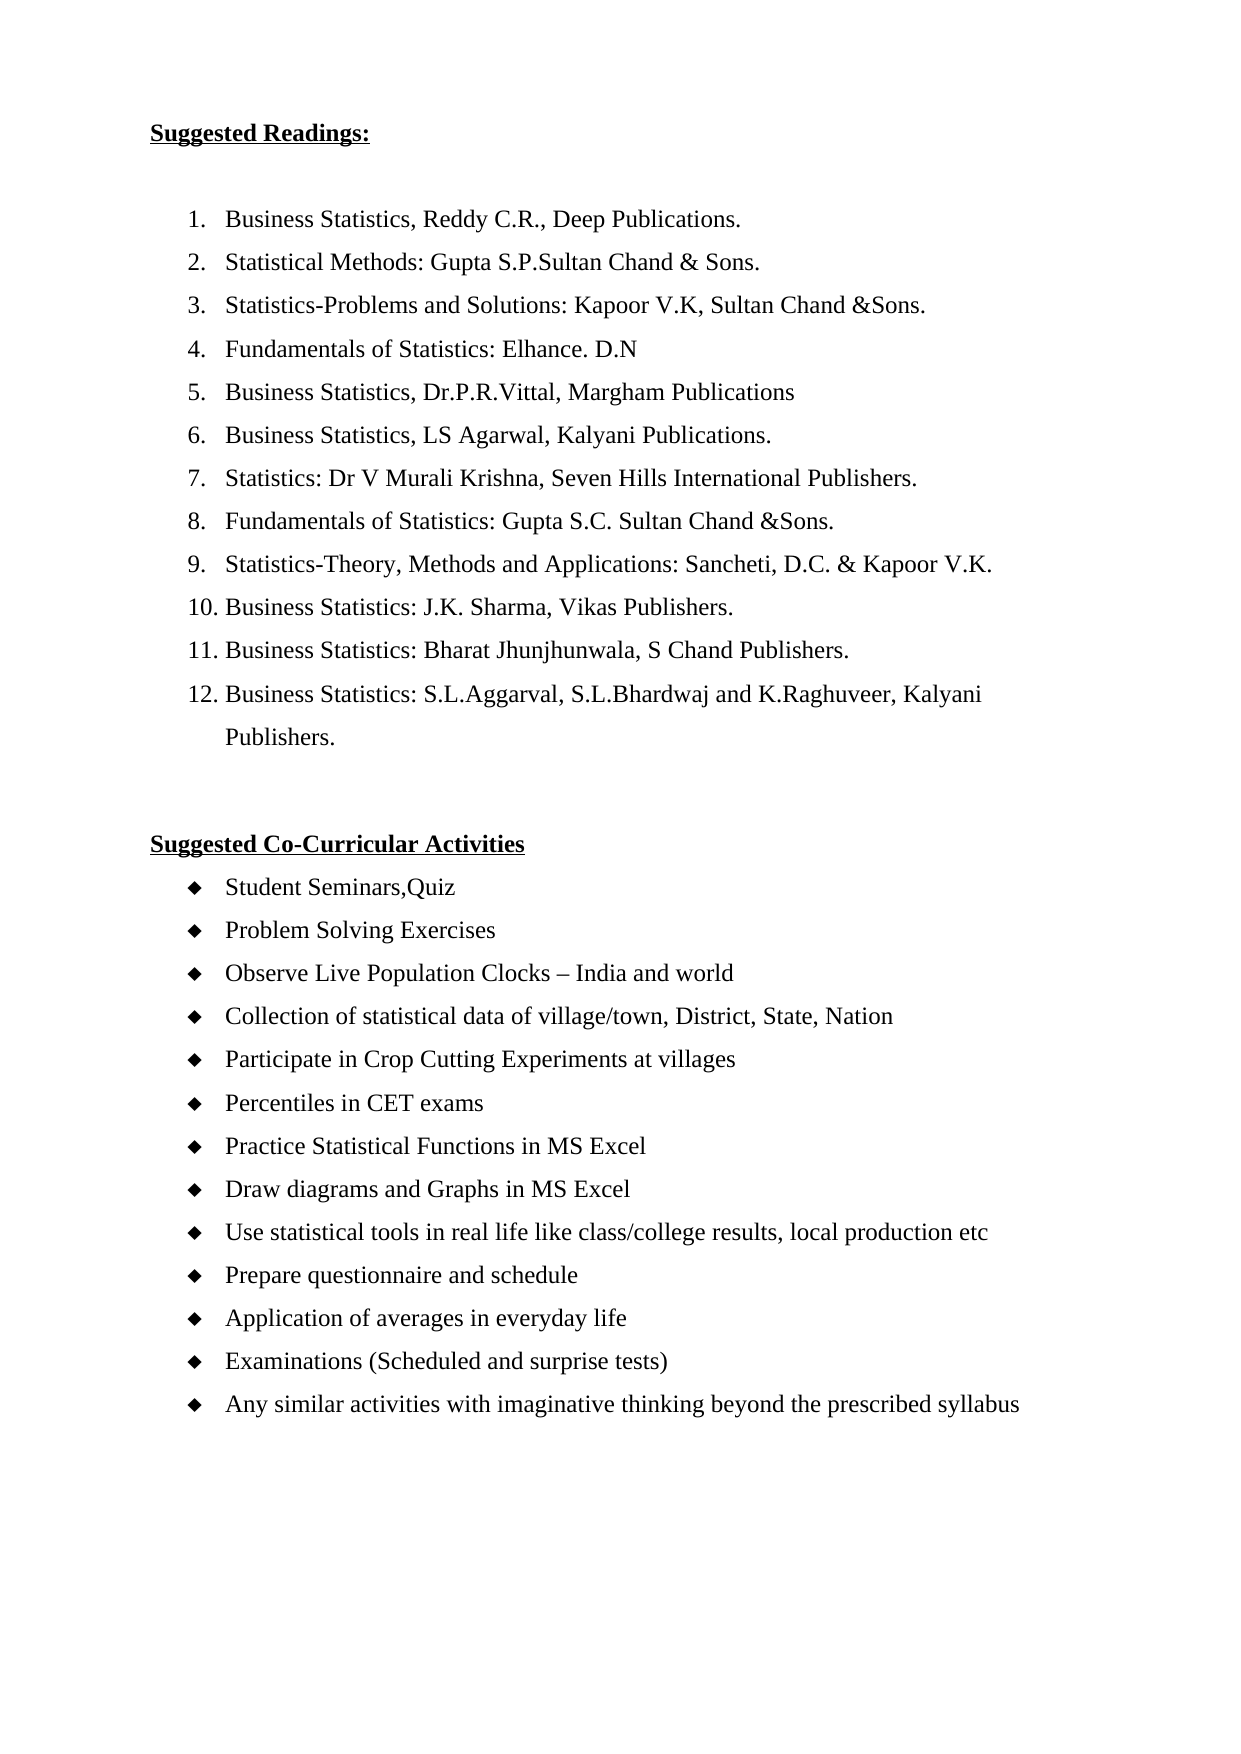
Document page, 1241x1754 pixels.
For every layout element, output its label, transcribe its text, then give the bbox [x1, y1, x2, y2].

list Participate in Crop Cutting Experiments at villages [187, 1044, 1090, 1073]
list Examinations (Scheduled and surprise tests) [187, 1346, 1090, 1375]
list Practice Statistical Functions in MS Excel [187, 1131, 1090, 1159]
list Observe Live Population Clocks – India and world [187, 958, 1090, 987]
list Business Statistics, LS Agarwal, Kalyani Publications. [187, 420, 1090, 449]
list Application of averages in everyday life [187, 1303, 1090, 1332]
list Business Statistics, Dr.P.R.Vittal, Margham Publications [187, 377, 1090, 406]
list Statistics: Dr V Murali Krishna, Seven Hills International Publishers. [187, 463, 1090, 492]
list Business Statistics, Reddy C.R., Deep Publications. [187, 204, 1090, 233]
text Suggested Readings: [150, 118, 1090, 147]
list Statistics-Problems and Solutions: Kapoor V.K, Sultan Chand &Sons. [187, 291, 1090, 319]
list Collection of statistical data of village/town, District, State, Nation [187, 1001, 1090, 1030]
list Statistics-Theory, Methods and Applications: Sancheti, D.C. & Kapoor V.K. [187, 549, 1090, 578]
list Business Statistics: J.K. Sharma, Vikas Publishers. [187, 592, 1090, 621]
list Suggested Co-Curricular Activities [150, 829, 1090, 858]
list Problem Solving Exercises [187, 915, 1090, 944]
list Student Seminars,Quiz [187, 872, 1090, 901]
list Draw diagrams and Graphs in MS Excel [187, 1174, 1090, 1203]
list Fundamentals of Statistics: Gupta S.C. Sultan Chand &Sons. [187, 506, 1090, 535]
list Any similar activities with imaginative thinking beyond the prescribed syllabus [187, 1389, 1090, 1418]
list Percentiles in CET exams [187, 1088, 1090, 1116]
list Business Statistics: S.L.Aggarval, S.L.Bhardwaj and K.Raghuveer, Kalyani Publishers. [187, 679, 1090, 751]
list Prepare questionnaire and schedule [187, 1260, 1090, 1289]
list Statistical Methods: Gupta S.P.Sultan Chand & Sons. [187, 247, 1090, 276]
list Fundamentals of Statistics: Elhance. D.N [187, 334, 1090, 362]
list Business Statistics: Bharat Jhunjhunwala, S Chand Publishers. [187, 636, 1090, 664]
list Use statistical tools in real life like class/college results, local production etc [187, 1217, 1090, 1246]
